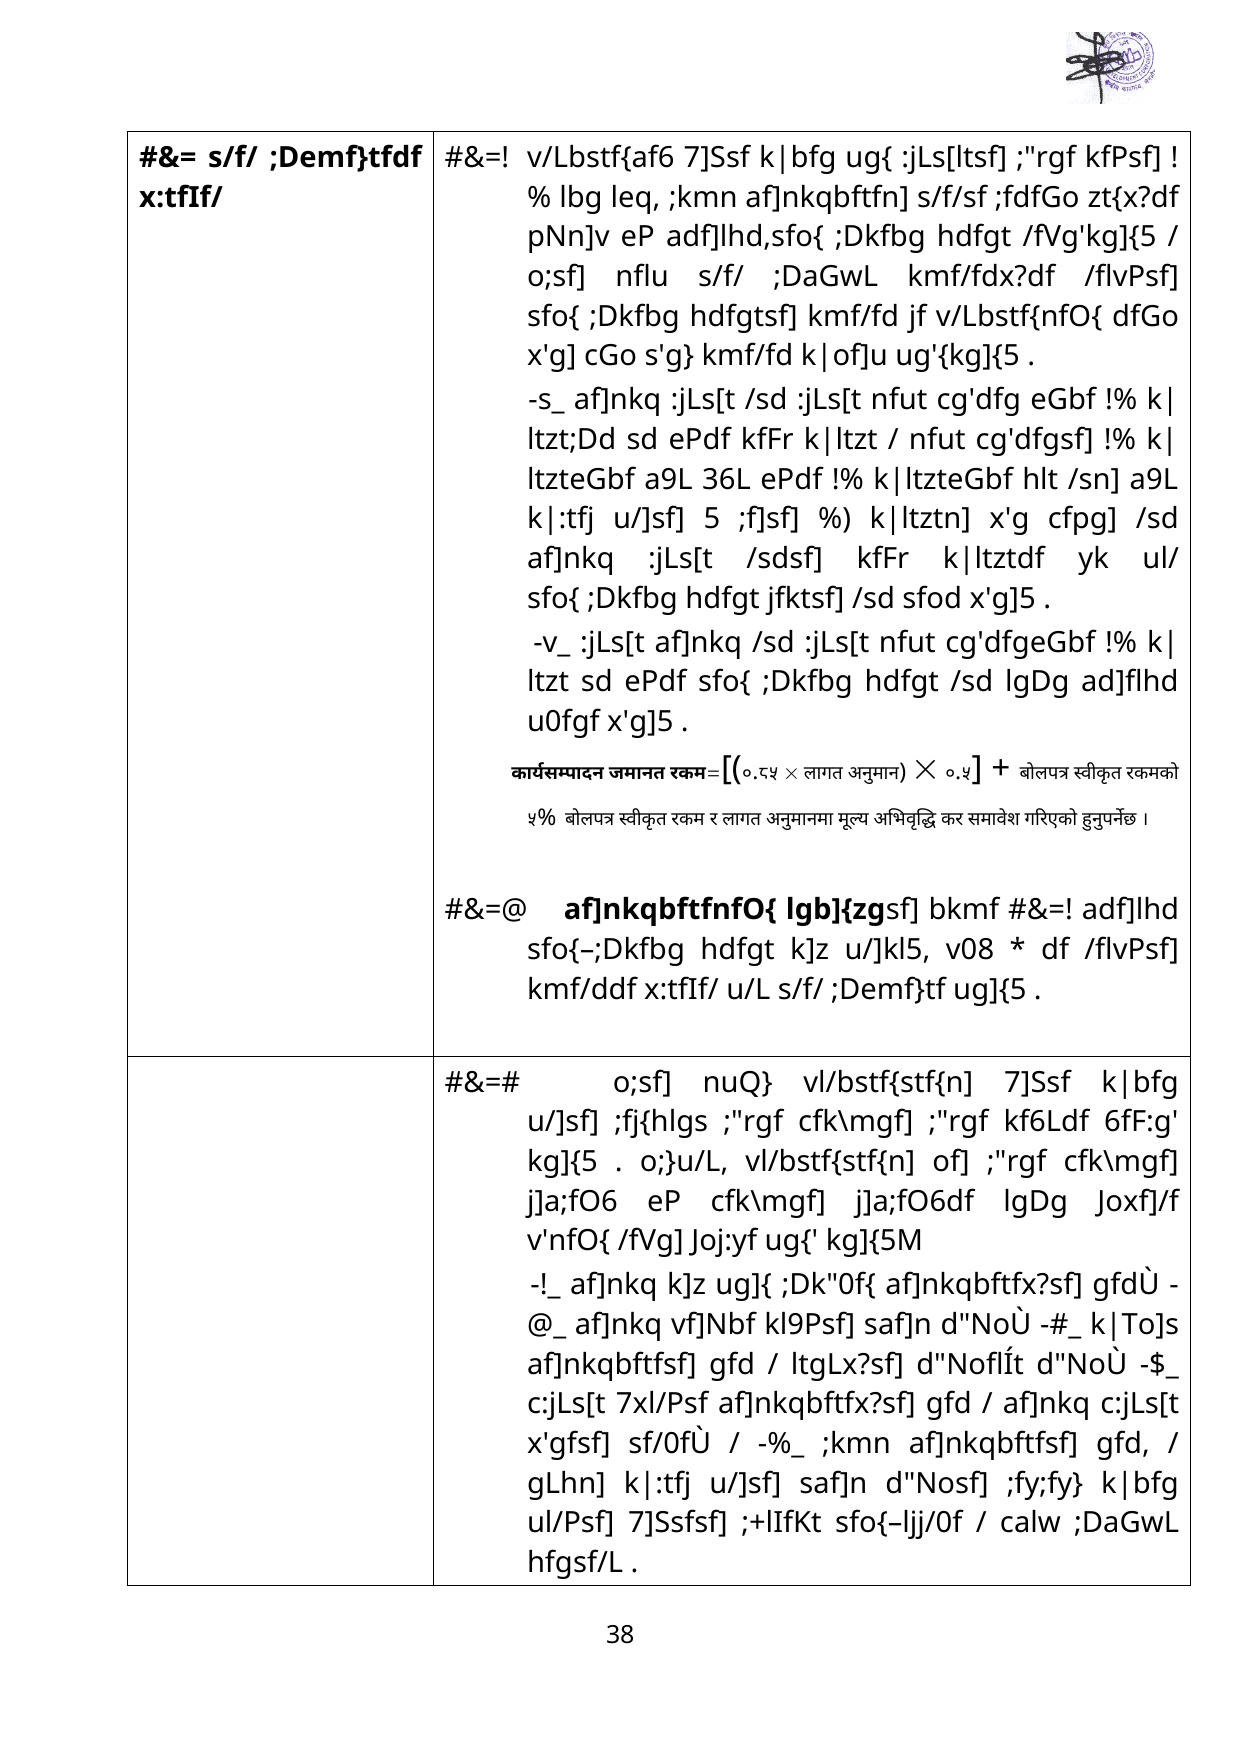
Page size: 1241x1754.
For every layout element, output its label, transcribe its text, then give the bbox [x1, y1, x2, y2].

table_cell [128, 1057, 433, 1585]
table_cell #&=! v/Lbstf{af6 7]Ssf k|bfg ug{ :jLs[ltsf] ;"rgf kfPsf] !% lbg leq, ;kmn af]nkqbftfn] s/f/sf ;fdfGo zt{x?df pNn]v eP adf]lhd,sfo{ ;Dkfbg hdfgt /fVg'kg]{5 / o;sf] nflu s/f/ ;DaGwL kmf/fdx?df /flvPsf] sfo{ ;Dkfbg hdfgtsf] kmf/fd jf v/Lbstf{nfO{ dfGo x'g] cGo s'g} kmf/fd k|of]u ug'{kg]{5 . -s_ af]nkq :jLs[t /sd :jLs[t nfut cg'dfg eGbf !% k|ltzt;Dd sd ePdf kfFr k|ltzt / nfut cg'dfgsf] !% k|ltzteGbf a9L 36L ePdf !% k|ltzteGbf hlt /sn] a9L k|:tfj u/]sf] 5 ;f]sf] %) k|ltztn] x'g cfpg] /sd af]nkq :jLs[t /sdsf] kfFr k|ltztdf yk ul/ sfo{ ;Dkfbg hdfgt jfktsf] /sd sfod x'g]5 . -v_ :jLs[t af]nkq /sd :jLs[t nfut cg'dfgeGbf !% k|ltzt sd ePdf sfo{ ;Dkfbg hdfgt /sd lgDg ad]flhd u0fgf x'g]5 . कार्यसम्पादन जमानत रकम[(०.८५ लागत अनुमान) ०.५] + बोलपत्र स्वीकृत रकमको ५% बोलपत्र स्वीकृत रकम र लागत अनुमानमा मूल्य अभिवृद्धि कर समावेश गरिएको हुनुपर्नेछ । #&=@ af]nkqbftfnfO{ lgb]{zgsf] bkmf #&=! adf]lhd sfo{–;Dkfbg hdfgt k]z u/]kl5, v08 * df /flvPsf] kmf/ddf x:tfIf/ u/L s/f/ ;Demf}tf ug]{5 . [434, 132, 1190, 1056]
picture [1066, 32, 1155, 104]
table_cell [434, 1057, 1190, 1585]
table_cell #&= s/f/ ;Demf}tfdf x:tfIf/ [128, 132, 433, 1056]
